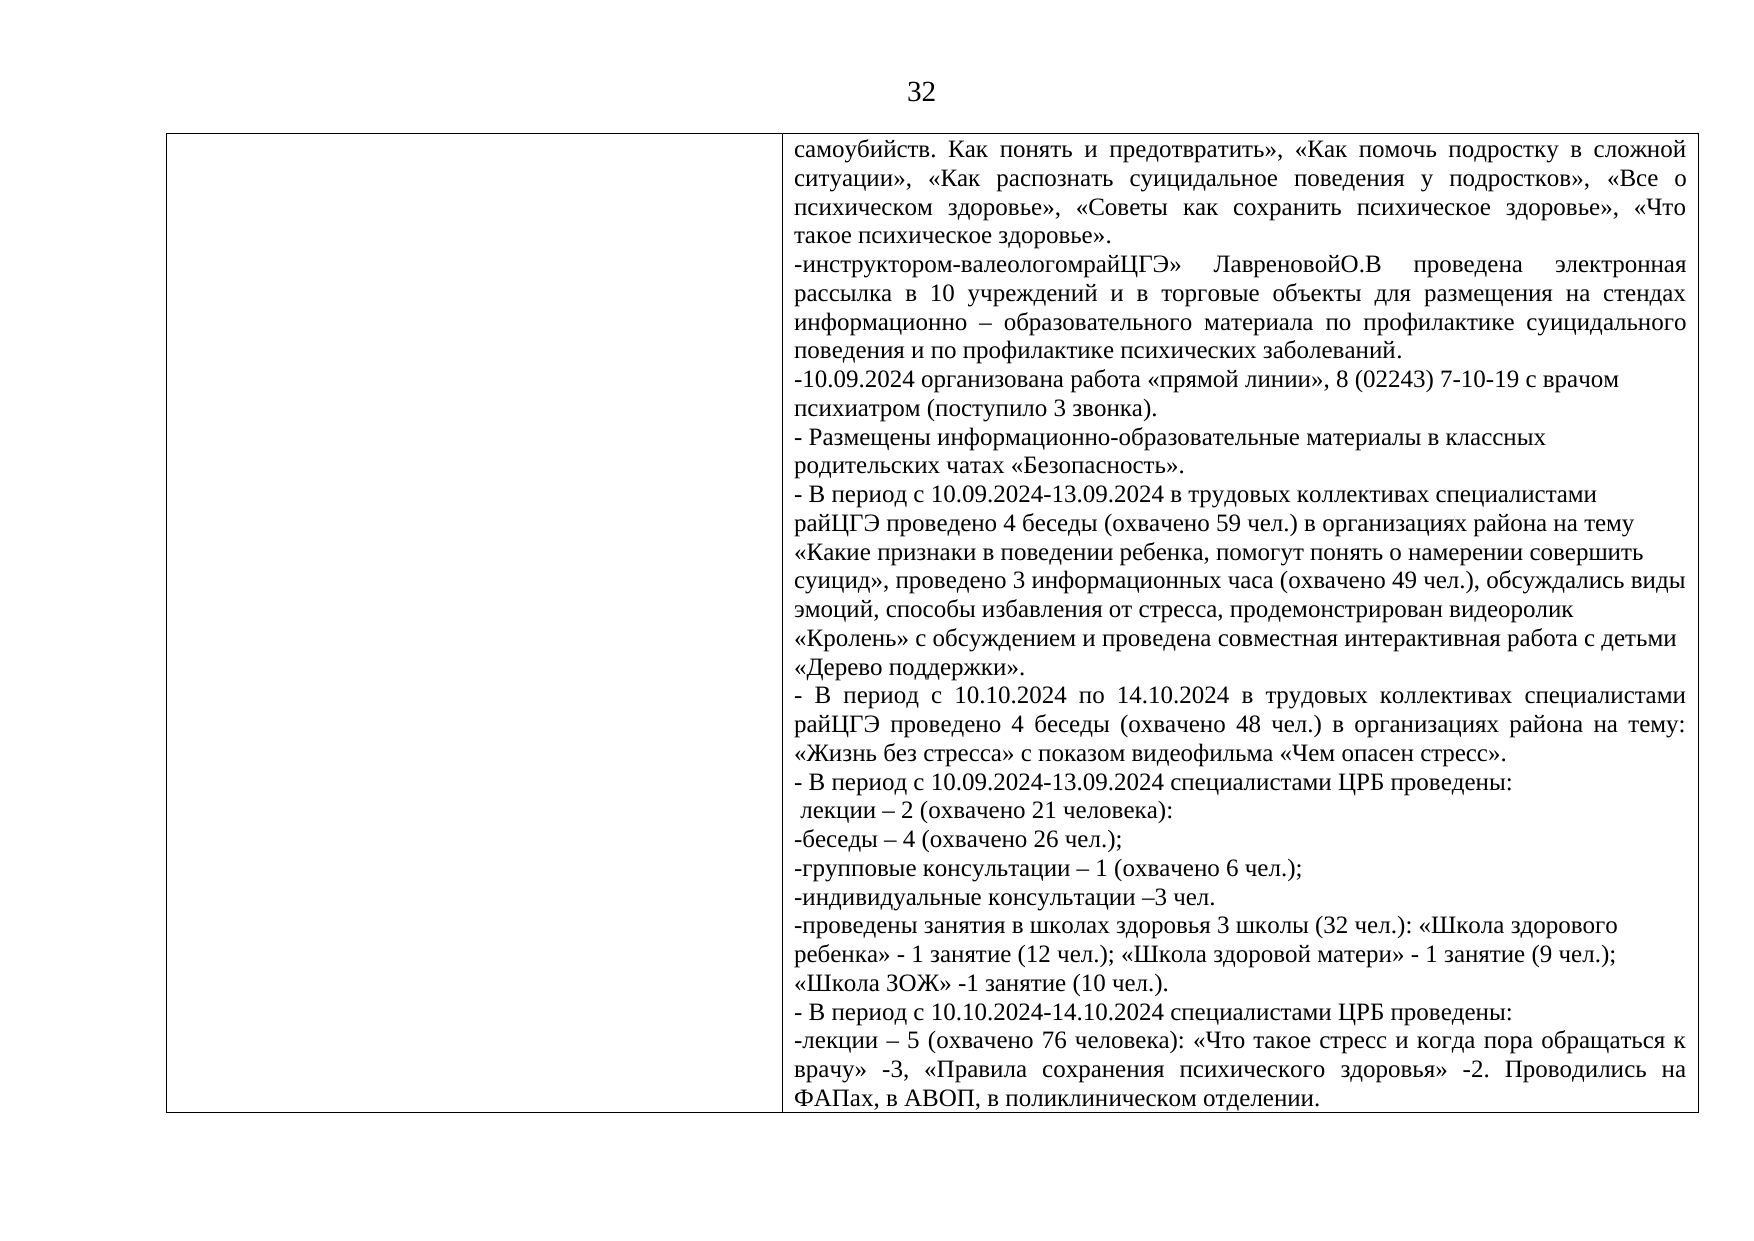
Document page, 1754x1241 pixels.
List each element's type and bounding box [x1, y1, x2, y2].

table_cell [167, 134, 782, 1112]
table_cell [783, 134, 1698, 1112]
